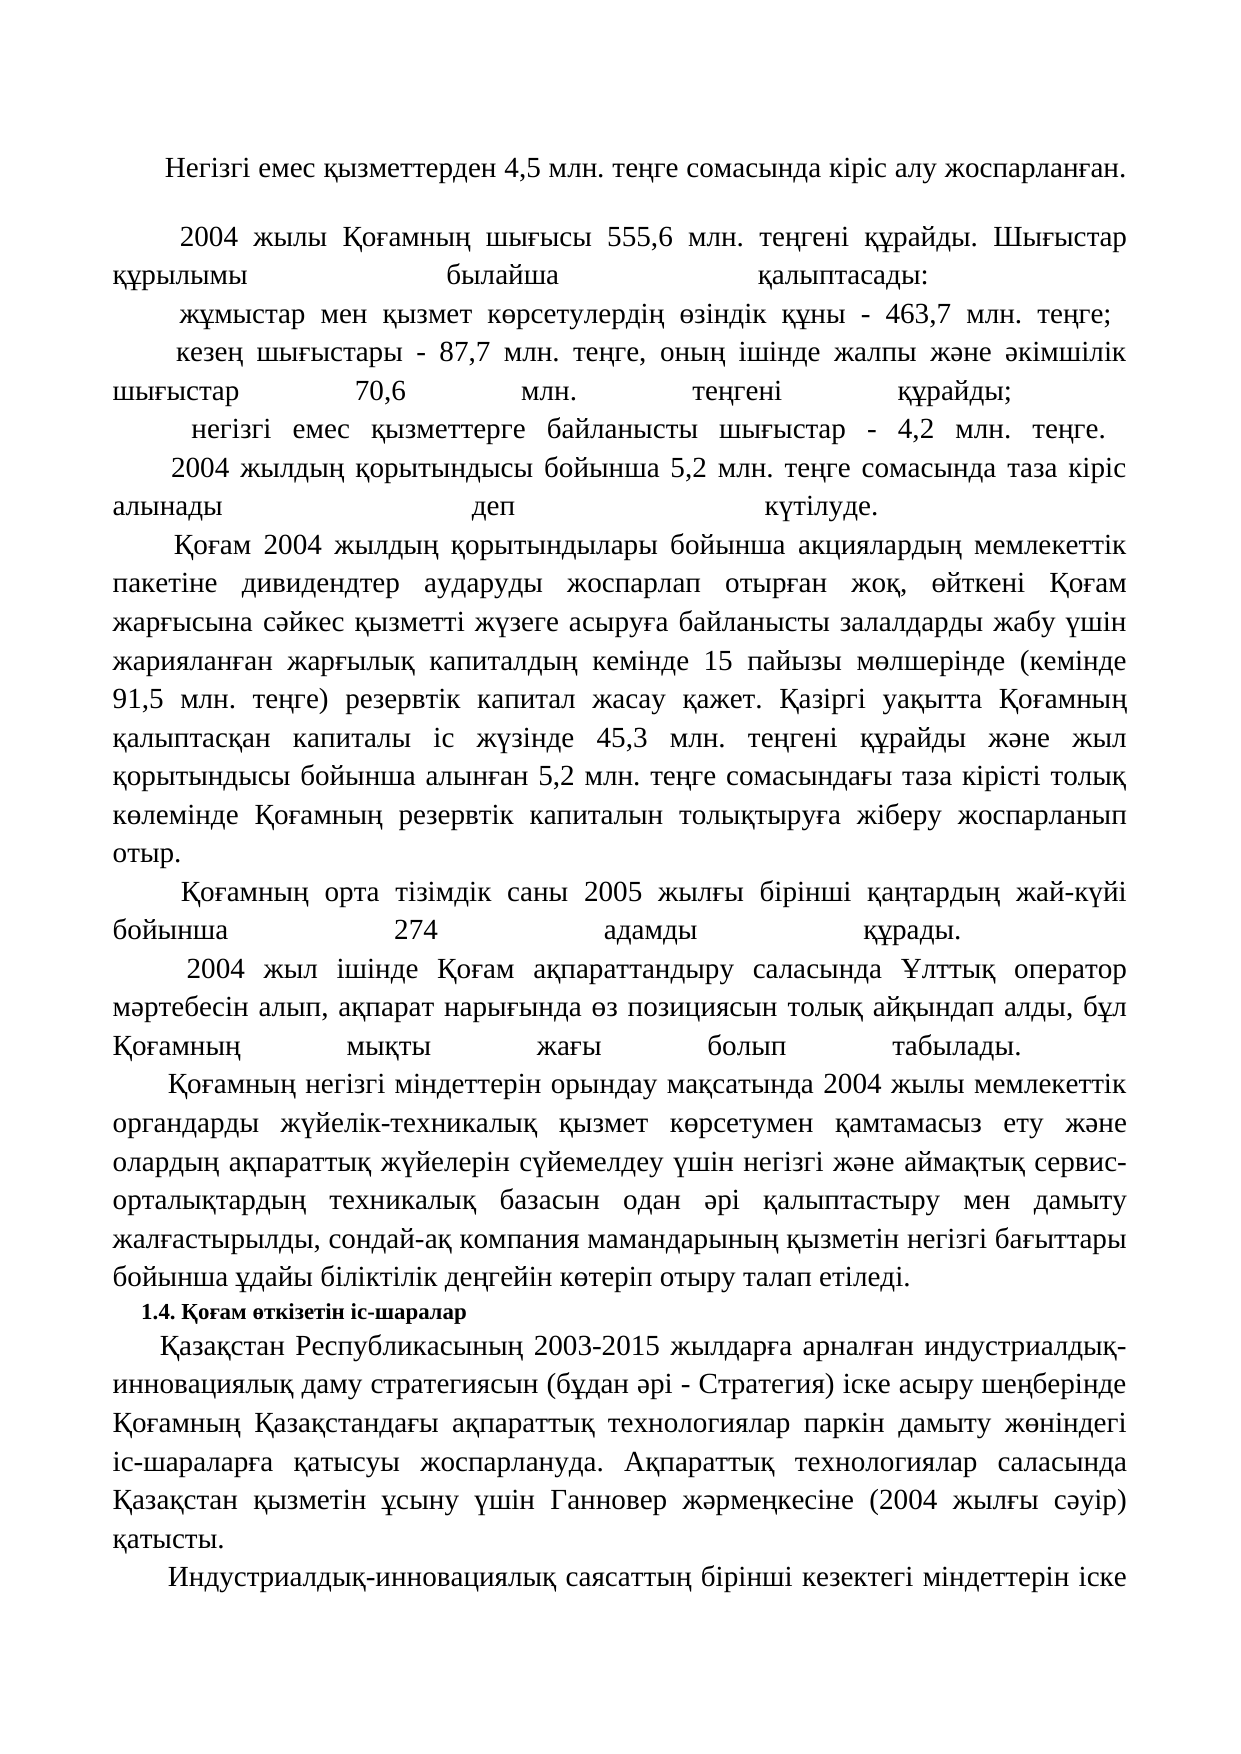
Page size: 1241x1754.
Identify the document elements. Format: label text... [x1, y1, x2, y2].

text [112, 150, 1128, 1293]
text 1.4. Қоғам өткiзетiн iс-шаралар [112, 1298, 1128, 1324]
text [112, 1328, 1128, 1593]
